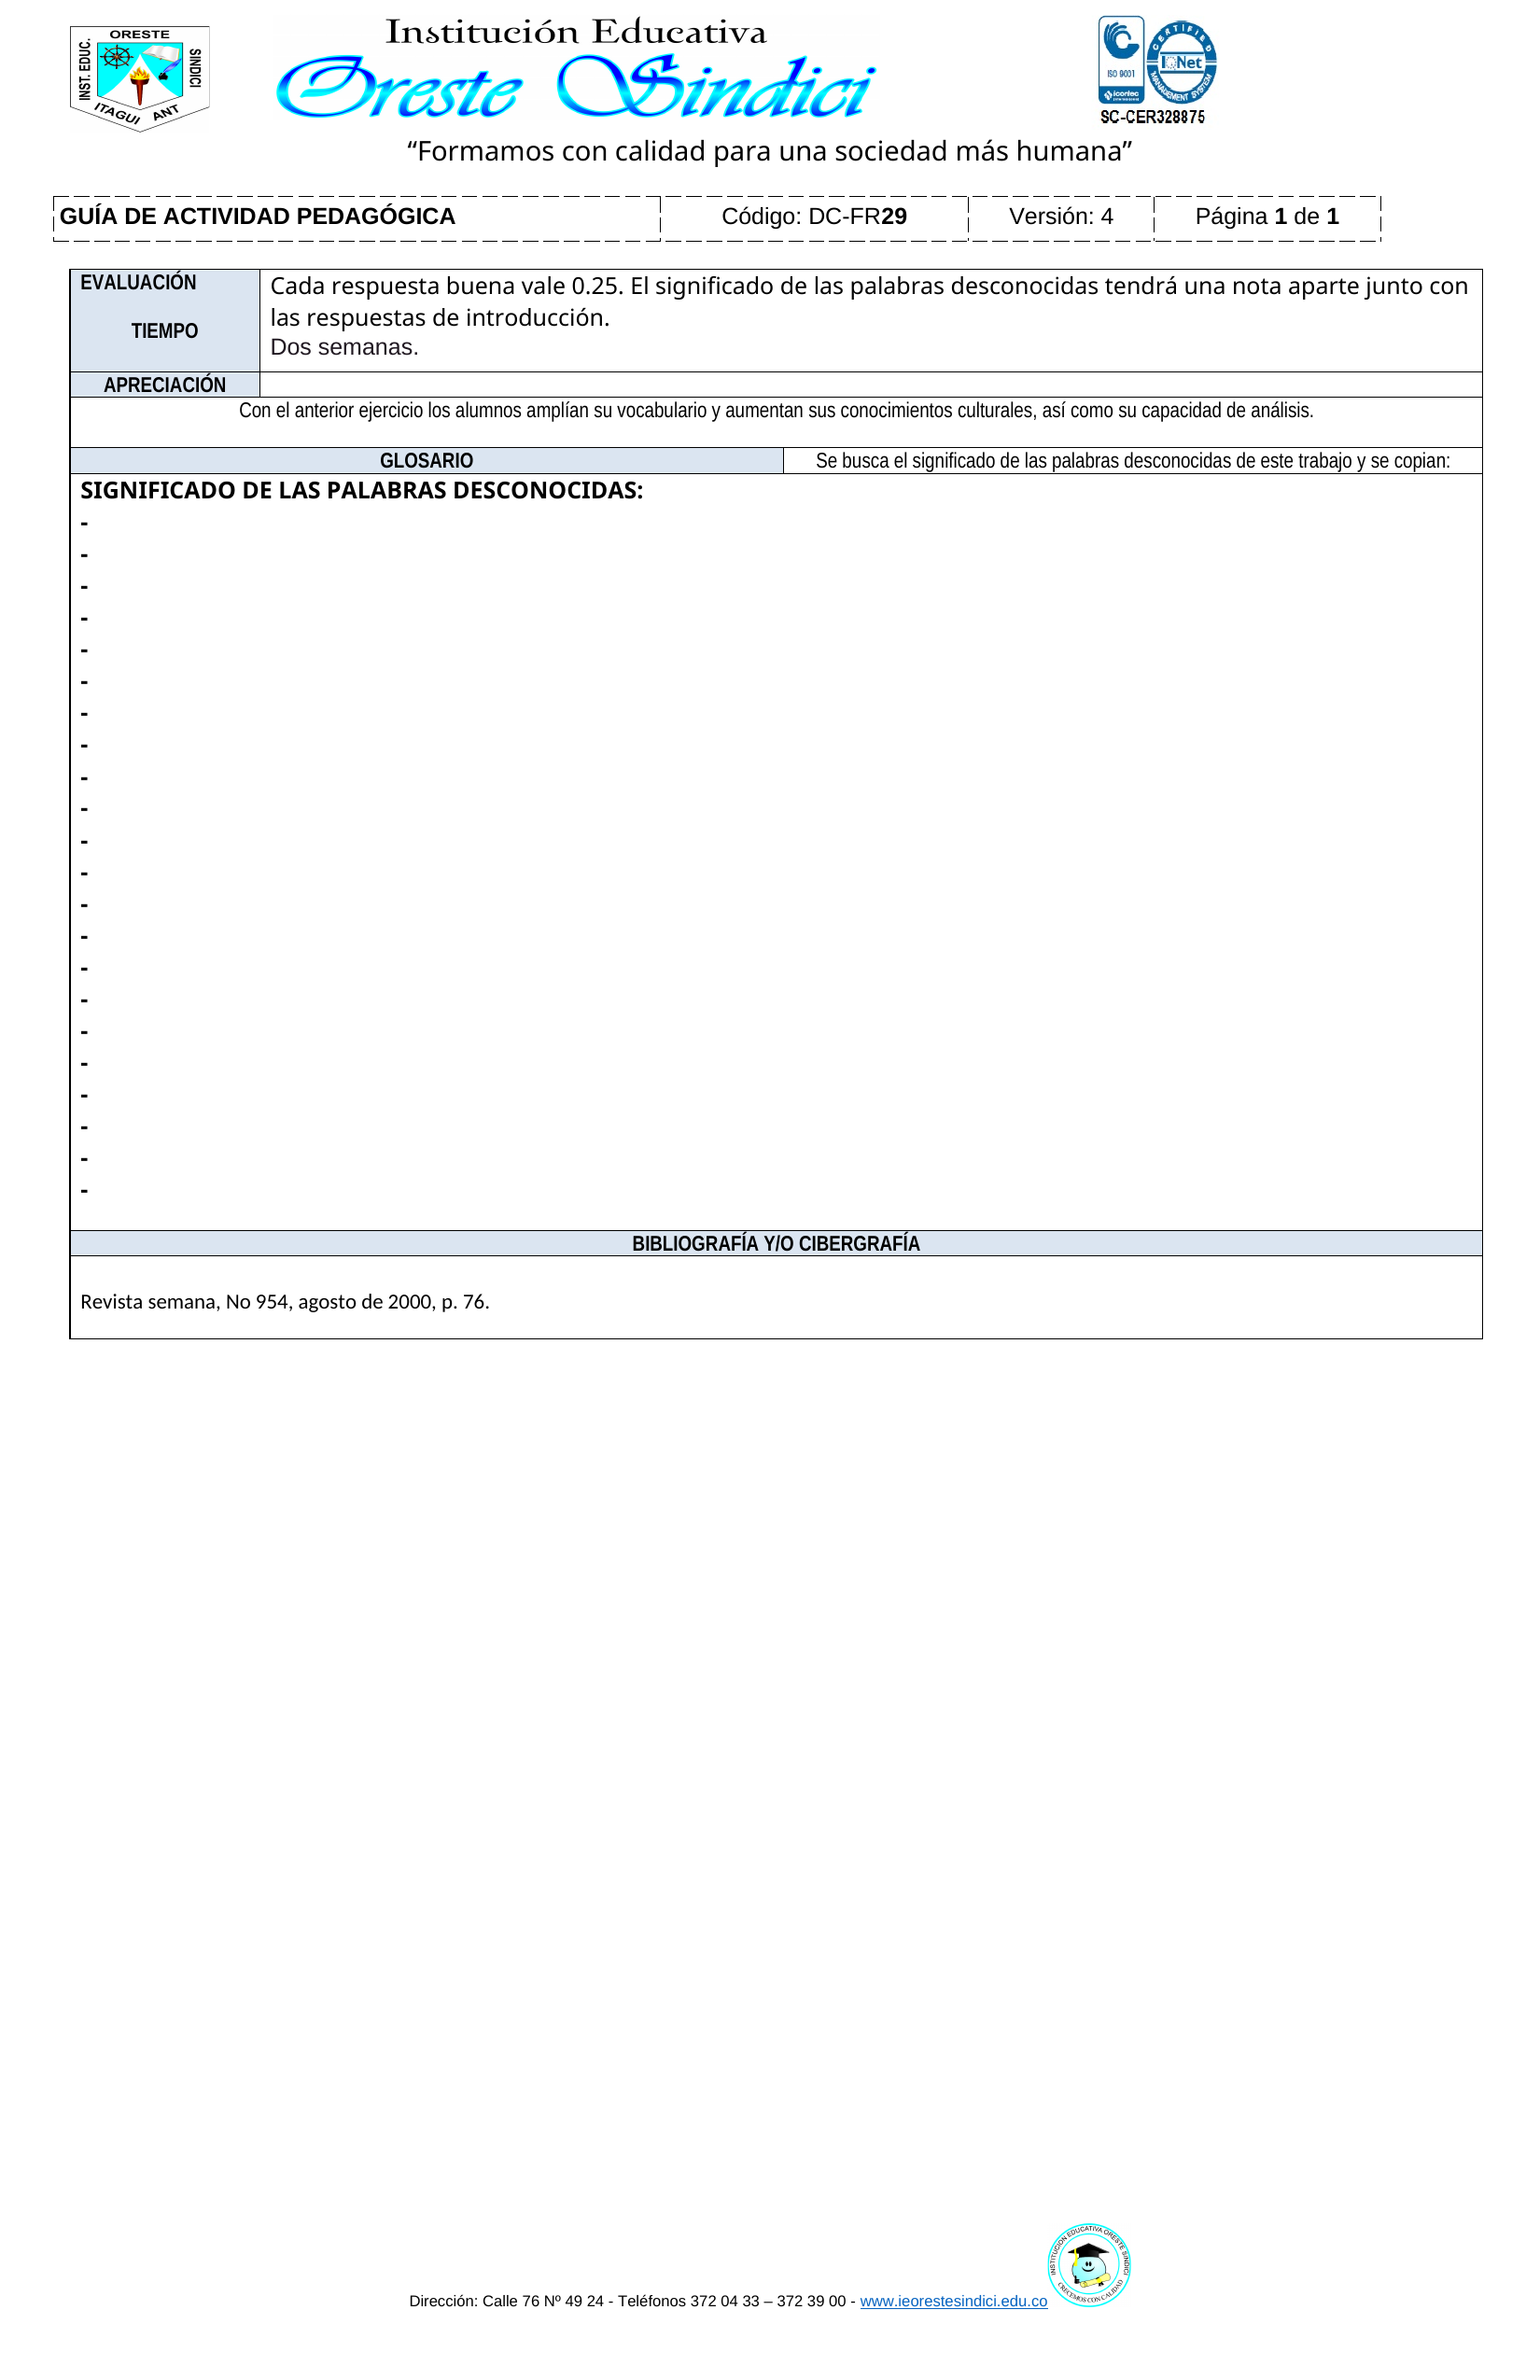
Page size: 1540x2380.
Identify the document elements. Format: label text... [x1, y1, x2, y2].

table_cell Con el anterior ejercicio los alumnos amplían su vocabulario y aumentan sus conocimientos culturales, así como su capacidad de análisis. [71, 398, 1482, 447]
table_cell SIGNIFICADO DE LAS PALABRAS DESCONOCIDAS: - - - - - - - - - - - - - - - - - - - - - - [71, 474, 1482, 1229]
table_cell Cada respuesta buena vale 0.25. El significado de las palabras desconocidas tendrá una nota aparte junto con las respuestas de introducción. Dos semanas. [260, 270, 1482, 371]
table_cell [260, 372, 1482, 397]
table_cell BIBLIOGRAFÍA Y/O CIBERGRAFÍA [71, 1231, 1482, 1255]
table_cell Revista semana, No 954, agosto de 2000, p. 76. [71, 1256, 1482, 1338]
picture [1090, 15, 1219, 129]
table_cell Se busca el significado de las palabras desconocidas de este trabajo y se copian: [784, 448, 1482, 473]
table_cell EVALUACIÓN TIEMPO [71, 270, 259, 371]
picture [1047, 2223, 1131, 2307]
table_cell APRECIACIÓN [71, 372, 259, 397]
picture [70, 26, 210, 133]
table_cell GLOSARIO [71, 448, 783, 473]
picture [273, 14, 880, 120]
